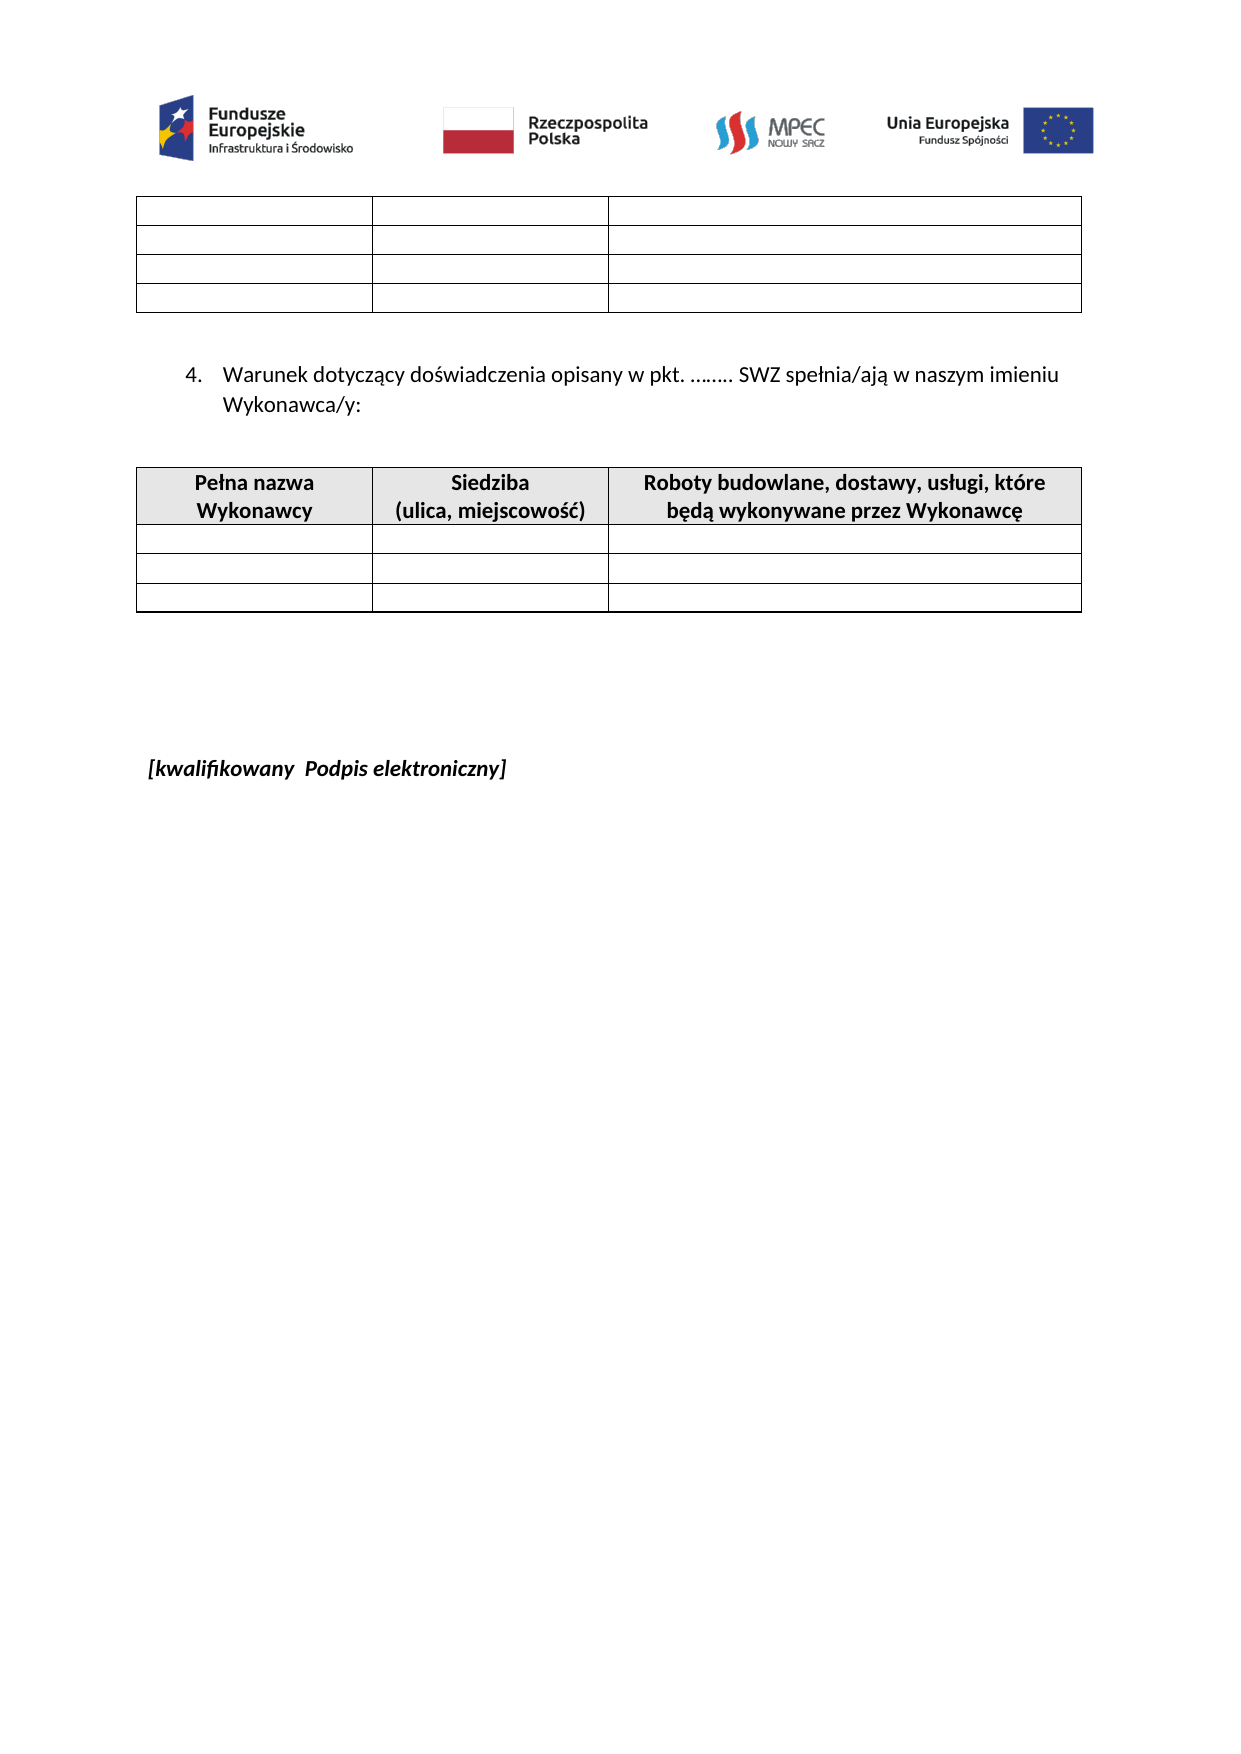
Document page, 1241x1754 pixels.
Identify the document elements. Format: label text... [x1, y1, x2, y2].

table_cell [137, 584, 372, 611]
table_cell [609, 554, 1081, 582]
table_cell [373, 255, 608, 283]
table_cell [373, 554, 608, 582]
table_cell [137, 525, 372, 553]
table_cell [137, 226, 372, 254]
table_cell [373, 584, 608, 611]
list Warunek dotyczący doświadczenia opisany w pkt. …….. SWZ spełnia/ają w naszym imieniu Wykonawca/y: [185, 360, 1092, 418]
text [kwalifikowany Podpis elektroniczny] [148, 754, 1092, 782]
table_cell [373, 197, 608, 225]
table_header Pełna nazwa Wykonawcy [137, 468, 372, 524]
table_cell [373, 226, 608, 254]
picture [147, 88, 1105, 167]
table_cell [609, 525, 1081, 553]
table_header Roboty budowlane, dostawy, usługi, które będą wykonywane przez Wykonawcę [609, 468, 1081, 524]
table_cell [609, 255, 1081, 283]
table_cell [609, 284, 1081, 312]
table_header Siedziba (ulica, miejscowość) [373, 468, 608, 524]
table_cell [609, 197, 1081, 225]
table_cell [609, 584, 1081, 611]
table_cell [373, 525, 608, 553]
table_cell [137, 284, 372, 312]
table_cell [609, 226, 1081, 254]
table_cell [373, 284, 608, 312]
table_cell [137, 197, 372, 225]
table_cell [137, 255, 372, 283]
table_cell [137, 554, 372, 582]
